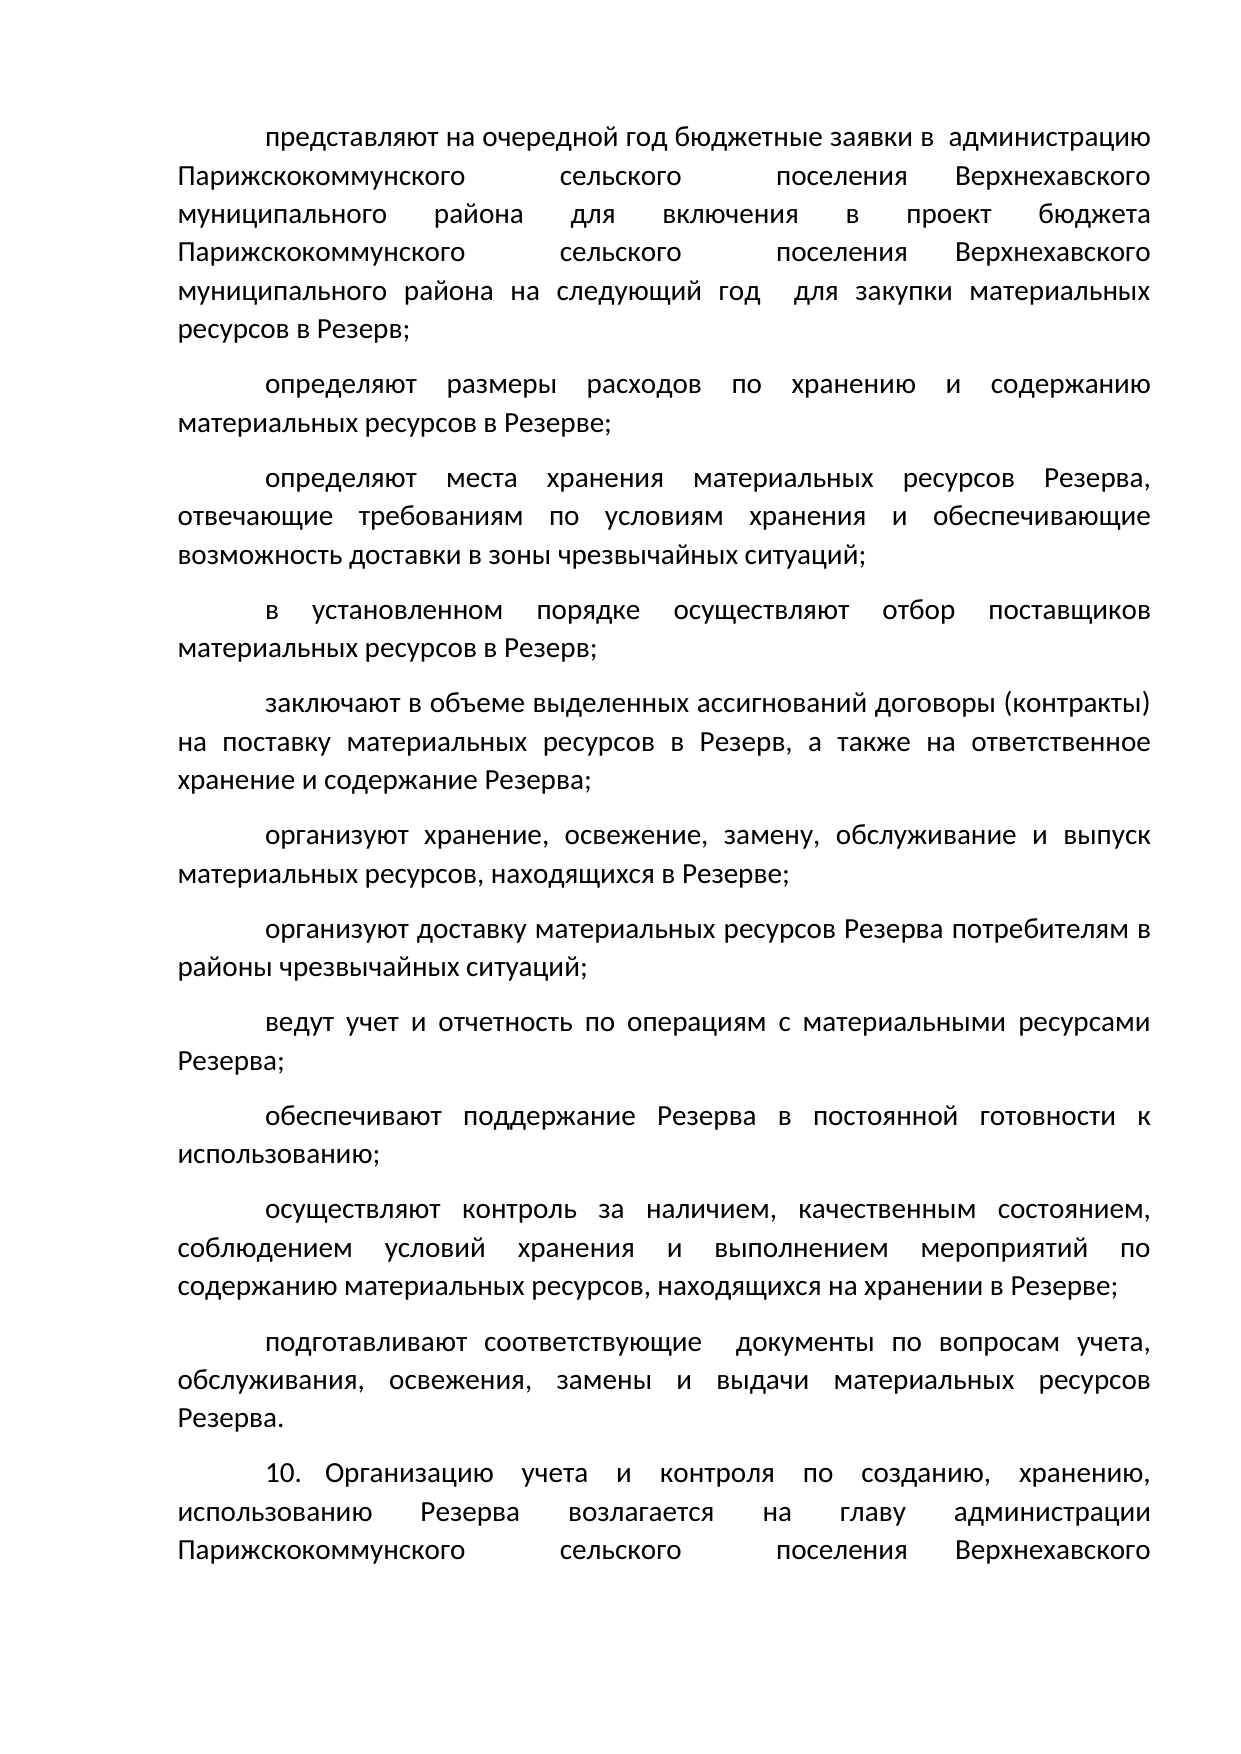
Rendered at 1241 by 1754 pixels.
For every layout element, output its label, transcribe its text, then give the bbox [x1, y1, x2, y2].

text определяют размеры расходов по хранению и содержанию материальных ресурсов в Резерве; [177, 365, 1152, 439]
text осуществляют контроль за наличием, качественным состоянием, соблюдением условий хранения и выполнением мероприятий по содержанию материальных ресурсов, находящихся на хранении в Резерве; [177, 1191, 1152, 1303]
text ведут учет и отчетность по операциям с материальными ресурсами Резерва; [177, 1003, 1152, 1078]
text представляют на очередной год бюджетные заявки в администрацию Парижскокоммунского сельского поселения Верхнехавского муниципального района для включения в проект бюджета Парижскокоммунского сельского поселения Верхнехавского муниципального района на следующий год для закупки материальных ресурсов в Резерв; [177, 118, 1152, 346]
text подготавливают соответствующие документы по вопросам учета, обслуживания, освежения, замены и выдачи материальных ресурсов Резерва. [177, 1323, 1152, 1435]
text организуют доставку материальных ресурсов Резерва потребителям в районы чрезвычайных ситуаций; [177, 910, 1152, 984]
text заключают в объеме выделенных ассигнований договоры (контракты) на поставку материальных ресурсов в Резерв, а также на ответственное хранение и содержание Резерва; [177, 684, 1152, 797]
text в установленном порядке осуществляют отбор поставщиков материальных ресурсов в Резерв; [177, 591, 1152, 665]
text определяют места хранения материальных ресурсов Резерва, отвечающие требованиям по условиям хранения и обеспечивающие возможность доставки в зоны чрезвычайных ситуаций; [177, 459, 1152, 571]
text обеспечивают поддержание Резерва в постоянной готовности к использованию; [177, 1097, 1152, 1171]
text организуют хранение, освежение, замену, обслуживание и выпуск материальных ресурсов, находящихся в Резерве; [177, 816, 1152, 891]
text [177, 1454, 1152, 1567]
